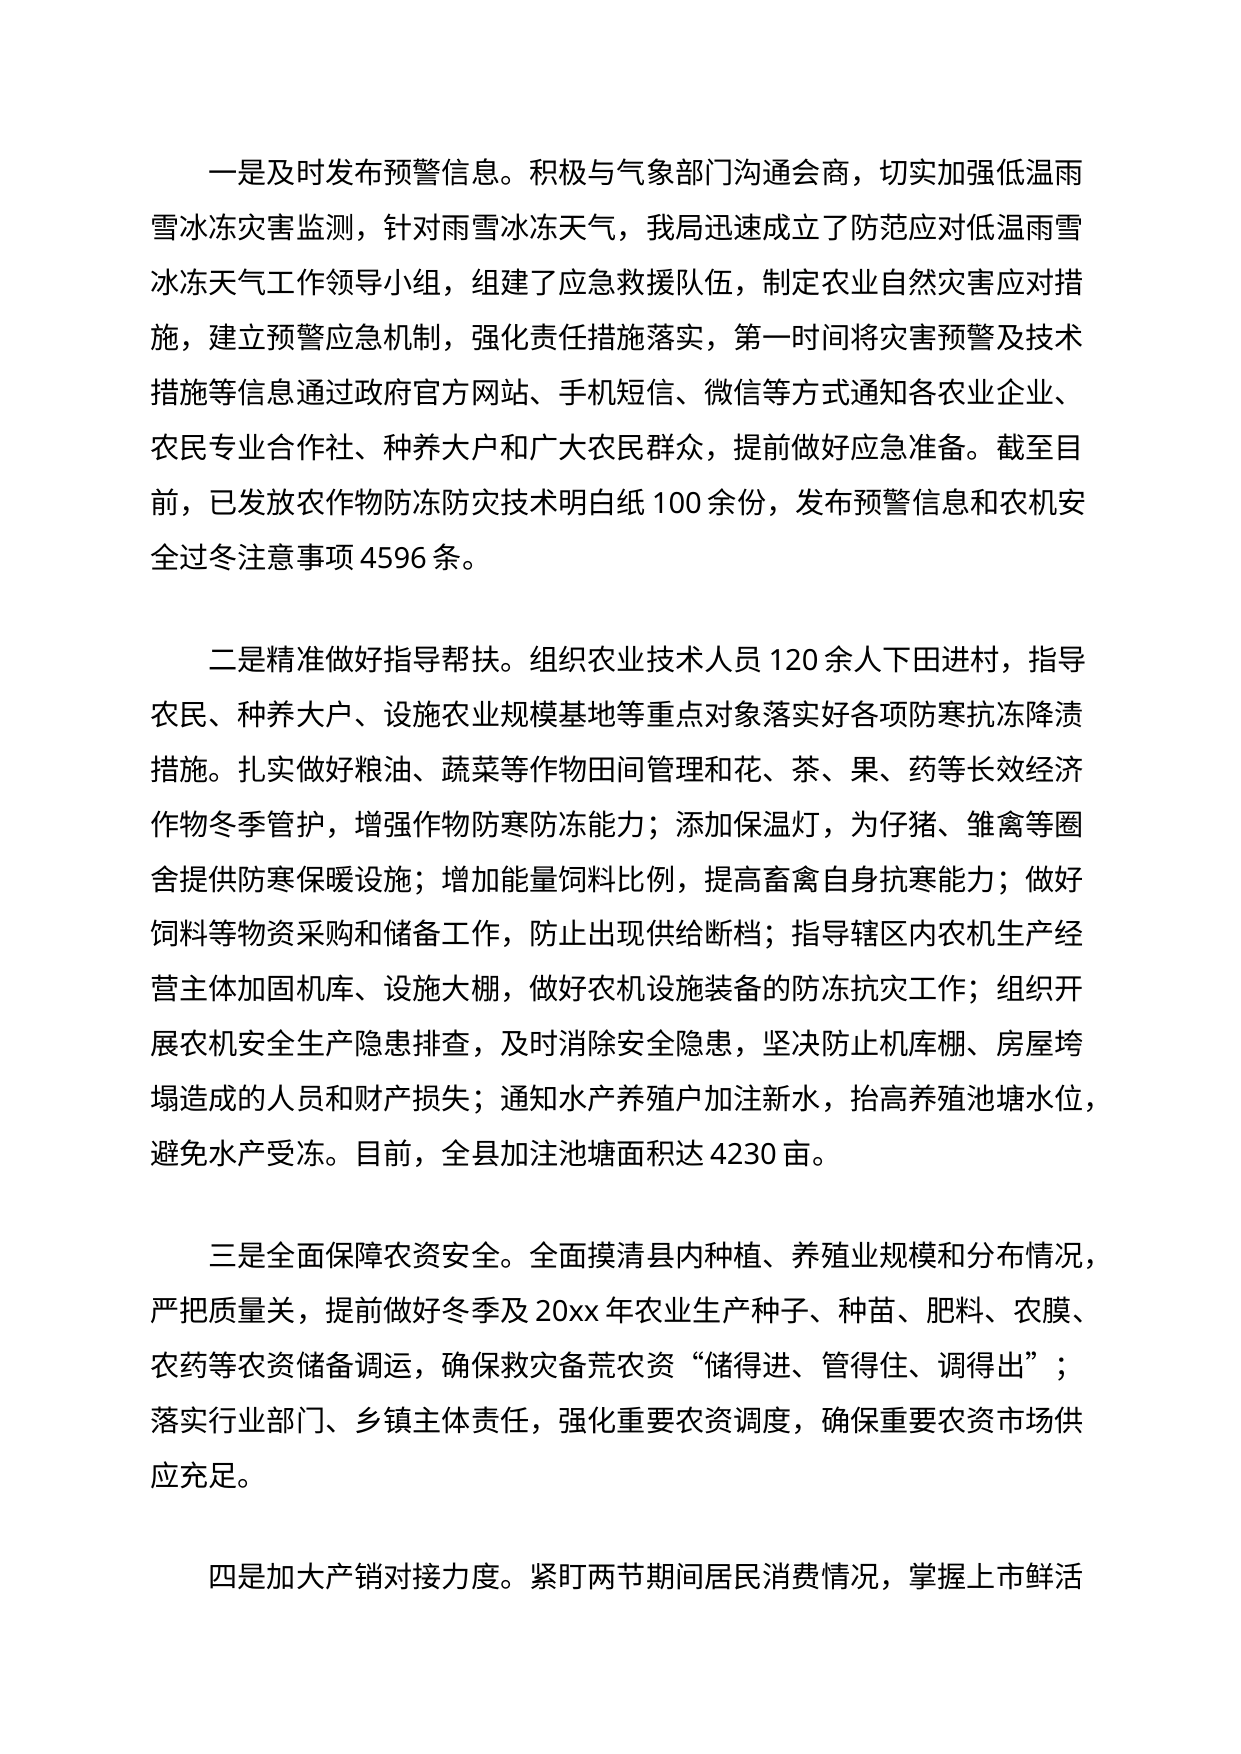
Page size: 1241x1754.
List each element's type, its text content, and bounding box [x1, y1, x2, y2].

text 二是精准做好指导帮扶。组织农业技术人员120余人下田进村，指导农民、种养大户、设施农业规模基地等重点对象落实好各项防寒抗冻降渍措施。扎实做好粮油、蔬菜等作物田间管理和花、茶、果、药等长效经济作物冬季管护，增强作物防寒防冻能力；添加保温灯，为仔猪、雏禽等圈舍提供防寒保暖设施；增加能量饲料比例，提高畜禽自身抗寒能力；做好饲料等物资采购和储备工作，防止出现供给断档；指导辖区内农机生产经营主体加固机库、设施大棚，做好农机设施装备的防冻抗灾工作；组织开展农机安全生产隐患排查，及时消除安全隐患，坚决防止机库棚、房屋垮塌造成的人员和财产损失；通知水产养殖户加注新水，抬高养殖池塘水位，避免水产受冻。目前，全县加注池塘面积达4230亩。 [150, 636, 1090, 1173]
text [150, 1554, 1090, 1596]
text 三是全面保障农资安全。全面摸清县内种植、养殖业规模和分布情况，严把质量关，提前做好冬季及20xx年农业生产种子、种苗、肥料、农膜、农药等农资储备调运，确保救灾备荒农资“储得进、管得住、调得出”；落实行业部门、乡镇主体责任，强化重要农资调度，确保重要农资市场供应充足。 [150, 1232, 1090, 1494]
text 一是及时发布预警信息。积极与气象部门沟通会商，切实加强低温雨雪冰冻灾害监测，针对雨雪冰冻天气，我局迅速成立了防范应对低温雨雪冰冻天气工作领导小组，组建了应急救援队伍，制定农业自然灾害应对措施，建立预警应急机制，强化责任措施落实，第一时间将灾害预警及技术措施等信息通过政府官方网站、手机短信、微信等方式通知各农业企业、农民专业合作社、种养大户和广大农民群众，提前做好应急准备。截至目前，已发放农作物防冻防灾技术明白纸100余份，发布预警信息和农机安全过冬注意事项4596条。 [150, 150, 1090, 577]
